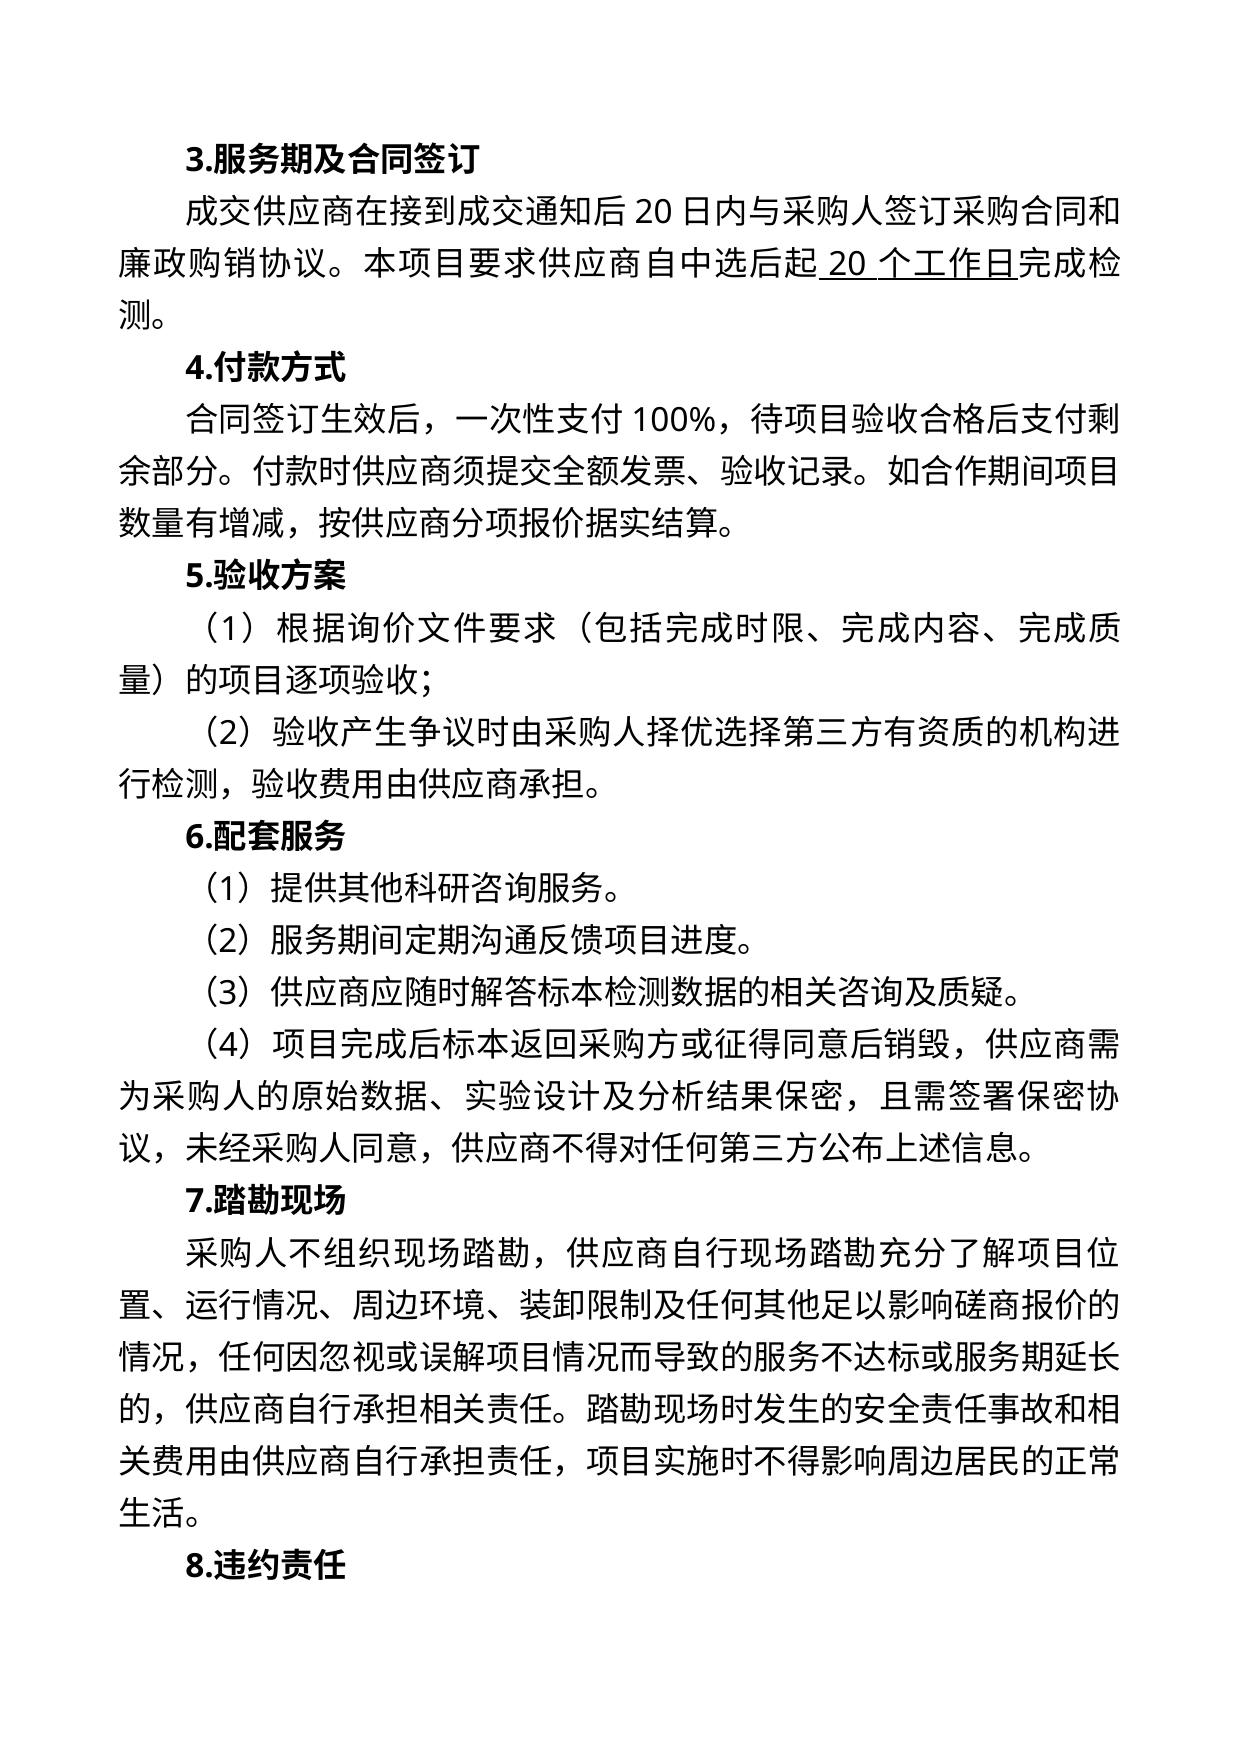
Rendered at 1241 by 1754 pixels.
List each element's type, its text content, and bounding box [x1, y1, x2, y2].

text （2）验收产生争议时由采购人择优选择第三方有资质的机构进行检测，验收费用由供应商承担。 [118, 702, 1122, 807]
text 6.配套服务 [118, 807, 1122, 859]
text （1）根据询价文件要求（包括完成时限、完成内容、完成质量）的项目逐项验收； [118, 598, 1122, 702]
text （1）提供其他科研咨询服务。 [118, 859, 1122, 911]
text 合同签订生效后，一次性支付100%，待项目验收合格后支付剩余部分。付款时供应商须提交全额发票、验收记录。如合作期间项目数量有增减，按供应商分项报价据实结算。 [118, 390, 1122, 546]
text （2）服务期间定期沟通反馈项目进度。 [118, 911, 1122, 963]
text （3）供应商应随时解答标本检测数据的相关咨询及质疑。 [118, 963, 1122, 1015]
text 采购人不组织现场踏勘，供应商自行现场踏勘充分了解项目位置、运行情况、周边环境、装卸限制及任何其他足以影响磋商报价的情况，任何因忽视或误解项目情况而导致的服务不达标或服务期延长的，供应商自行承担相关责任。踏勘现场时发生的安全责任事故和相关费用由供应商自行承担责任，项目实施时不得影响周边居民的正常生活。 [118, 1223, 1122, 1536]
text 7.踏勘现场 [118, 1171, 1122, 1223]
text （4）项目完成后标本返回采购方或征得同意后销毁，供应商需为采购人的原始数据、实验设计及分析结果保密，且需签署保密协议，未经采购人同意，供应商不得对任何第三方公布上述信息。 [118, 1015, 1122, 1171]
text 3.服务期及合同签订 [118, 129, 1122, 182]
text 5.验收方案 [118, 546, 1122, 598]
text 8.违约责任 [118, 1536, 1122, 1588]
text 4.付款方式 [118, 338, 1122, 390]
text 成交供应商在接到成交通知后20日内与采购人签订采购合同和廉政购销协议。本项目要求供应商自中选后起 20 个工作日完成检测。 [118, 182, 1122, 338]
